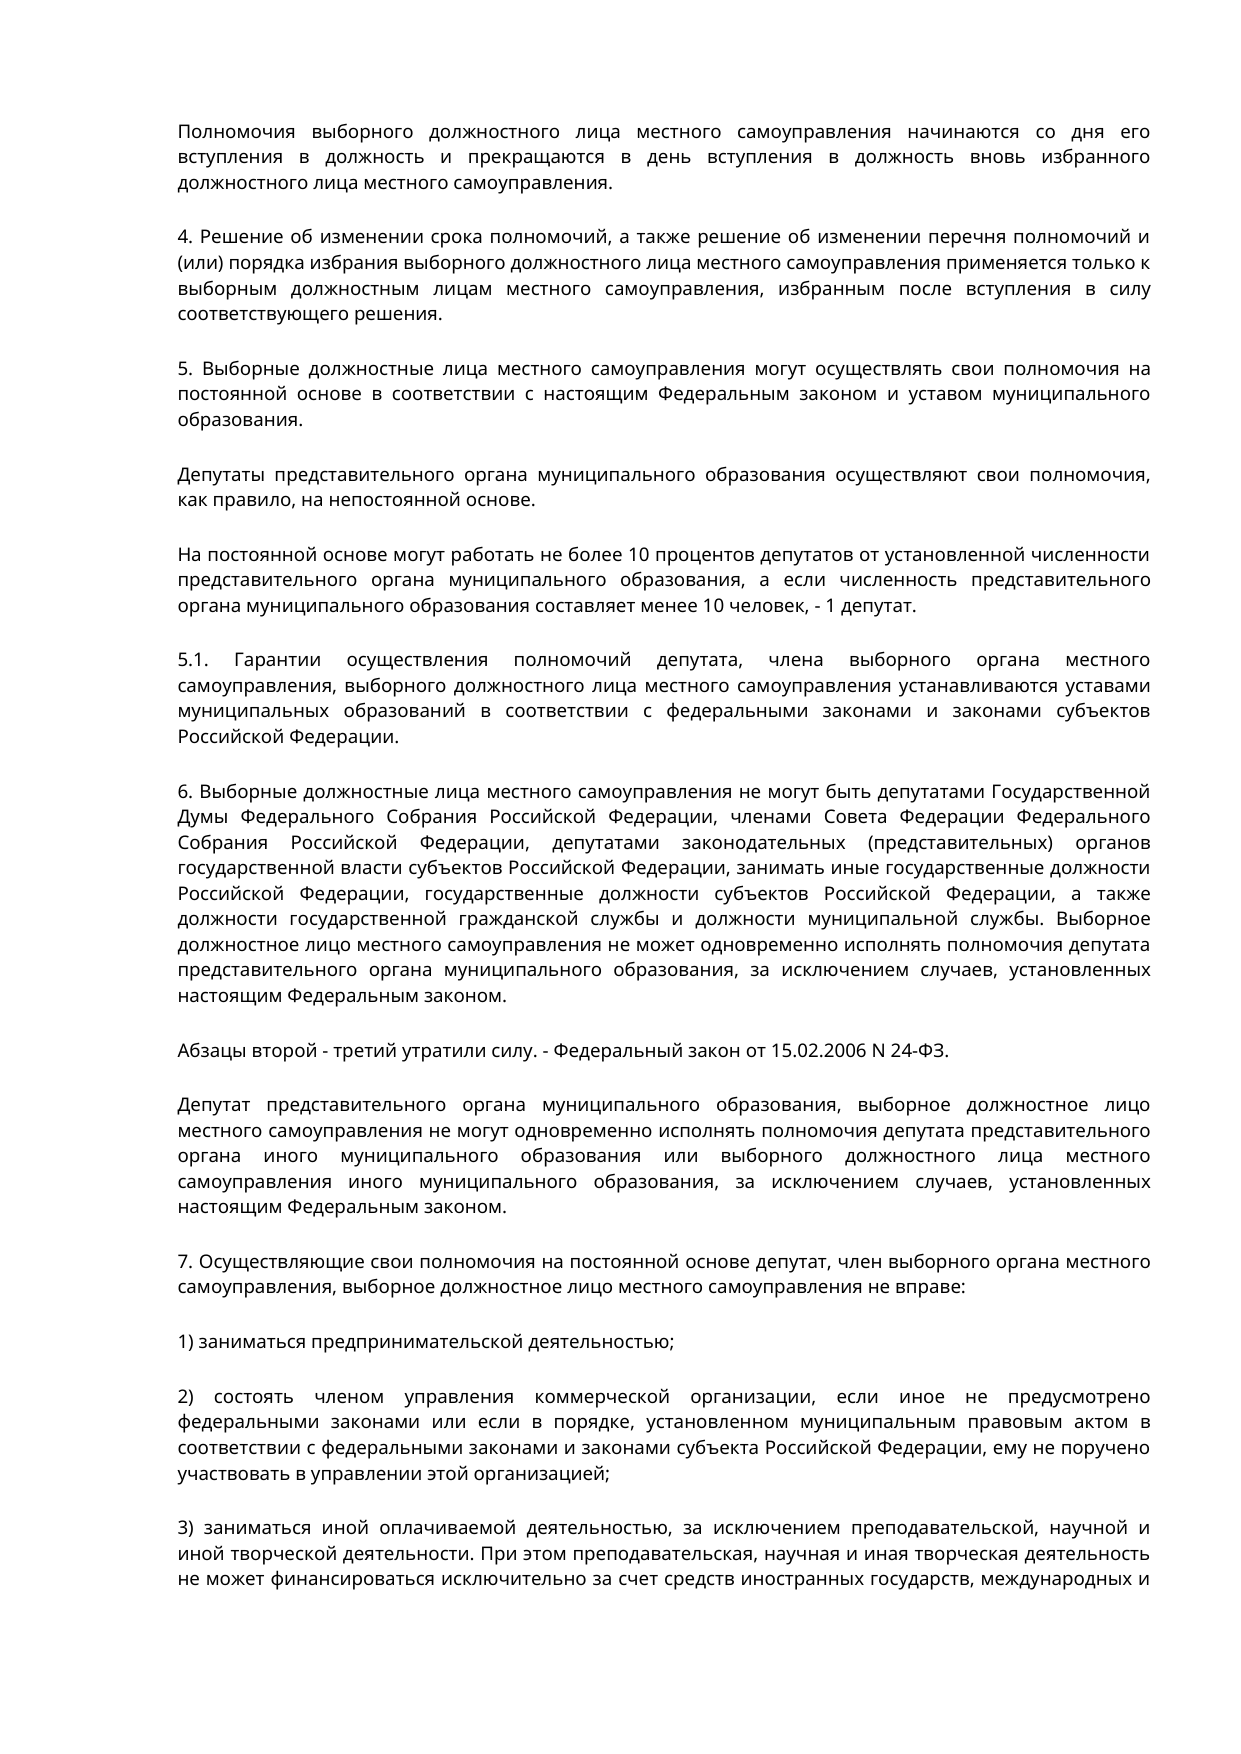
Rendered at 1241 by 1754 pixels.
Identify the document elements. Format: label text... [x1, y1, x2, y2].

text Депутат представительного органа муниципального образования, выборное должностное лицо местного самоуправления не могут одновременно исполнять полномочия депутата представительного органа иного муниципального образования или выборного должностного лица местного самоуправления иного муниципального образования, за исключением случаев, установленных настоящим Федеральным законом. [177, 1092, 1152, 1219]
text Депутаты представительного органа муниципального образования осуществляют свои полномочия, как правило, на непостоянной основе. [177, 461, 1152, 512]
text 5. Выборные должностные лица местного самоуправления могут осуществлять свои полномочия на постоянной основе в соответствии с настоящим Федеральным законом и уставом муниципального образования. [177, 355, 1152, 432]
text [177, 1514, 1152, 1591]
text 1) заниматься предпринимательской деятельностью; [177, 1328, 1152, 1354]
text Полномочия выборного должностного лица местного самоуправления начинаются со дня его вступления в должность и прекращаются в день вступления в должность вновь избранного должностного лица местного самоуправления. [177, 118, 1152, 195]
text 7. Осуществляющие свои полномочия на постоянной основе депутат, член выборного органа местного самоуправления, выборное должностное лицо местного самоуправления не вправе: [177, 1248, 1152, 1299]
text 5.1. Гарантии осуществления полномочий депутата, члена выборного органа местного самоуправления, выборного должностного лица местного самоуправления устанавливаются уставами муниципальных образований в соответствии с федеральными законами и законами субъектов Российской Федерации. [177, 647, 1152, 749]
text 2) состоять членом управления коммерческой организации, если иное не предусмотрено федеральными законами или если в порядке, установленном муниципальным правовым актом в соответствии с федеральными законами и законами субъекта Российской Федерации, ему не поручено участвовать в управлении этой организацией; [177, 1383, 1152, 1485]
text 4. Решение об изменении срока полномочий, а также решение об изменении перечня полномочий и (или) порядка избрания выборного должностного лица местного самоуправления применяется только к выборным должностным лицам местного самоуправления, избранным после вступления в силу соответствующего решения. [177, 224, 1152, 326]
text 6. Выборные должностные лица местного самоуправления не могут быть депутатами Государственной Думы Федерального Собрания Российской Федерации, членами Совета Федерации Федерального Собрания Российской Федерации, депутатами законодательных (представительных) органов государственной власти субъектов Российской Федерации, занимать иные государственные должности Российской Федерации, государственные должности субъектов Российской Федерации, а также должности государственной гражданской службы и должности муниципальной службы. Выборное должностное лицо местного самоуправления не может одновременно исполнять полномочия депутата представительного органа муниципального образования, за исключением случаев, установленных настоящим Федеральным законом. [177, 778, 1152, 1008]
text На постоянной основе могут работать не более 10 процентов депутатов от установленной численности представительного органа муниципального образования, а если численность представительного органа муниципального образования составляет менее 10 человек, - 1 депутат. [177, 541, 1152, 618]
text Абзацы второй - третий утратили силу. - Федеральный закон от 15.02.2006 N 24-ФЗ. [177, 1037, 1152, 1062]
